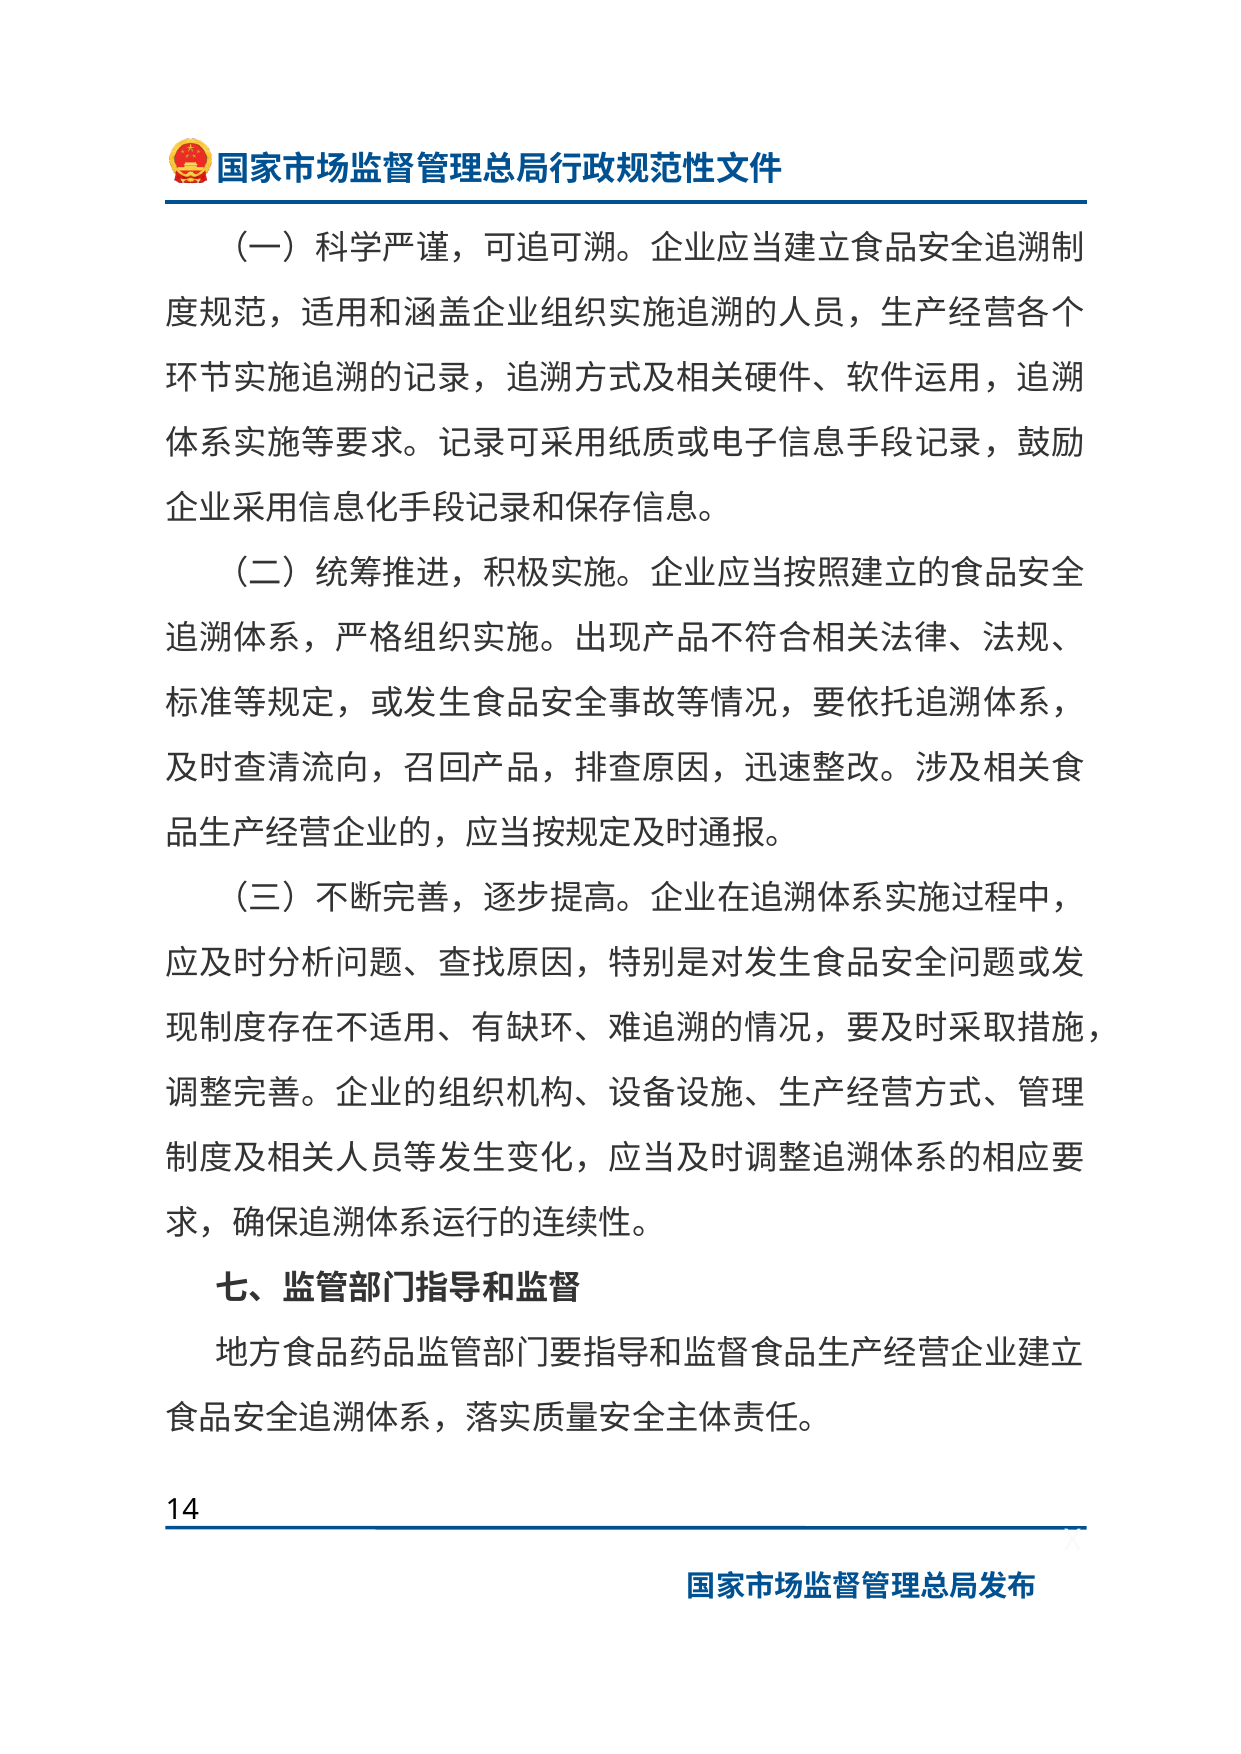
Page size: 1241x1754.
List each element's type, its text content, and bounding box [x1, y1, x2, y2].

picture [165, 136, 216, 187]
text （三）不断完善，逐步提高。企业在追溯体系实施过程中，应及时分析问题、查找原因，特别是对发生食品安全问题或发现制度存在不适用、有缺环、难追溯的情况，要及时采取措施，调整完善。企业的组织机构、设备设施、生产经营方式、管理制度及相关人员等发生变化，应当及时调整追溯体系的相应要求，确保追溯体系运行的连续性。 [165, 863, 1087, 1253]
text 地方食品药品监管部门要指导和监督食品生产经营企业建立食品安全追溯体系，落实质量安全主体责任。 [165, 1318, 1087, 1448]
text （一）科学严谨，可追可溯。企业应当建立食品安全追溯制度规范，适用和涵盖企业组织实施追溯的人员，生产经营各个环节实施追溯的记录，追溯方式及相关硬件、软件运用，追溯体系实施等要求。记录可采用纸质或电子信息手段记录，鼓励企业采用信息化手段记录和保存信息。 [165, 213, 1087, 538]
text （二）统筹推进，积极实施。企业应当按照建立的食品安全追溯体系，严格组织实施。出现产品不符合相关法律、法规、标准等规定，或发生食品安全事故等情况，要依托追溯体系，及时查清流向，召回产品，排查原因，迅速整改。涉及相关食品生产经营企业的，应当按规定及时通报。 [165, 538, 1087, 863]
text 七、监管部门指导和监督 [165, 1253, 1087, 1318]
